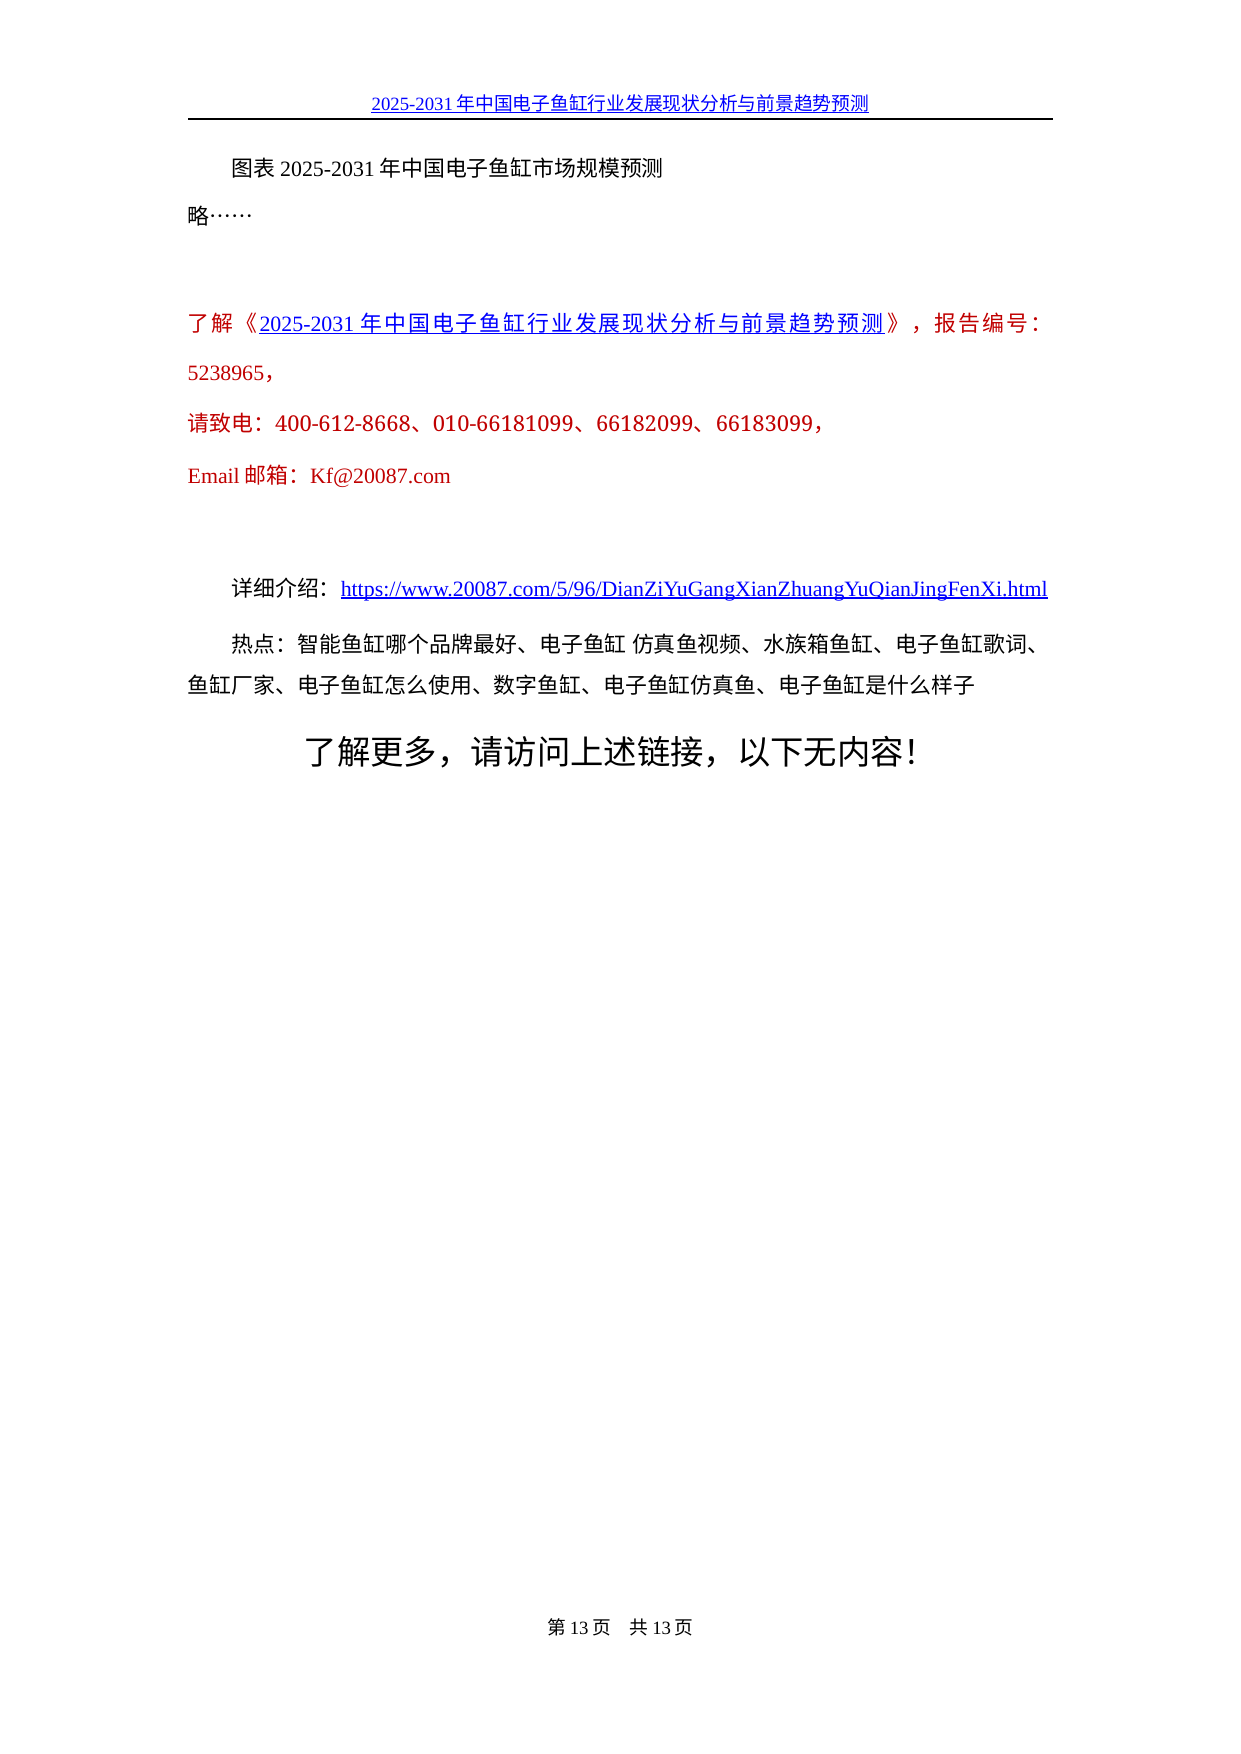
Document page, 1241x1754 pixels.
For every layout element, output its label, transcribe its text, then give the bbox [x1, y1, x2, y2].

text 详细介绍：https://www.20087.com/5/96/DianZiYuGangXianZhuangYuQianJingFenXi.html [187, 570, 1053, 603]
text 请致电：400-612-8668、010-66181099、66182099、66183099， [187, 406, 1053, 438]
text Email邮箱：Kf@20087.com [187, 457, 1053, 490]
text 热点：智能鱼缸哪个品牌最好、电子鱼缸 仿真鱼视频、水族箱鱼缸、电子鱼缸歌词、鱼缸厂家、电子鱼缸怎么使用、数字鱼缸、电子鱼缸仿真鱼、电子鱼缸是什么样子 [187, 627, 1053, 700]
text 了解《2025-2031年中国电子鱼缸行业发展现状分析与前景趋势预测》，报告编号：5238965， [187, 305, 1053, 387]
title 了解更多，请访问上述链接，以下无内容！ [187, 717, 1053, 782]
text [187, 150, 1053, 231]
